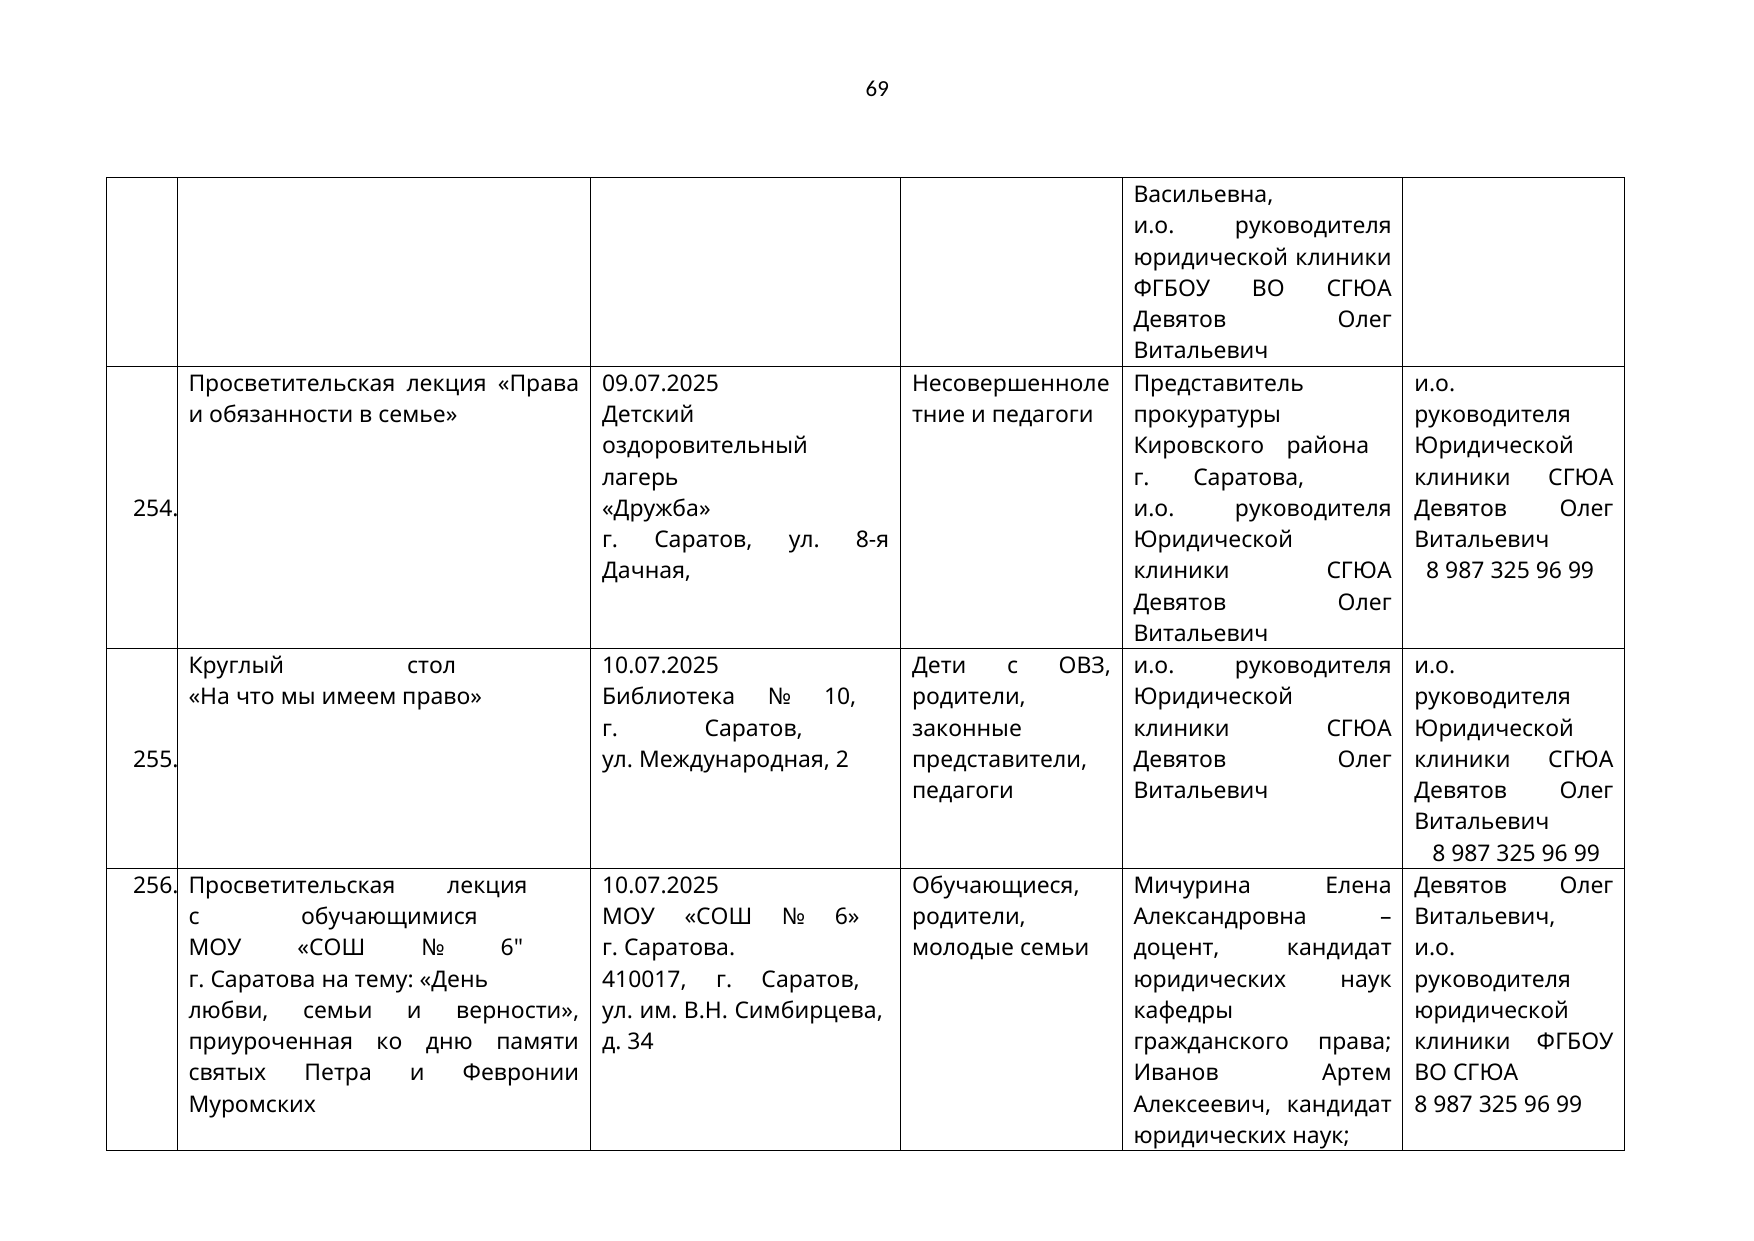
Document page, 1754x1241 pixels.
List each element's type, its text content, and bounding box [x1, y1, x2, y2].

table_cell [591, 869, 900, 1150]
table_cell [1123, 869, 1402, 1150]
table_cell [901, 869, 1122, 1150]
table_cell 09.07.2025 Детский оздоровительный лагерь «Дружба» г. Саратов, ул. 8-я Дачная, [591, 367, 900, 648]
table_cell [107, 649, 177, 868]
table_cell [107, 367, 177, 648]
table_cell Дети с ОВЗ, родители, законные представители, педагоги [901, 649, 1122, 868]
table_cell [1123, 178, 1402, 366]
table_cell и.о. руководителя Юридической клиники СГЮА Девятов Олег Витальевич 8 987 325 96 99 [1403, 649, 1624, 868]
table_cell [1403, 869, 1624, 1150]
table_cell [107, 178, 177, 366]
table_cell и.о. руководителя Юридической клиники СГЮА Девятов Олег Витальевич 8 987 325 96 99 [1403, 367, 1624, 648]
table_cell [107, 869, 177, 1150]
table_cell Круглый стол «На что мы имеем право» [178, 649, 590, 868]
table_cell Представитель прокуратуры Кировского района г. Саратова, и.о. руководителя Юридической клиники СГЮА Девятов Олег Витальевич [1123, 367, 1402, 648]
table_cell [901, 178, 1122, 366]
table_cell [591, 178, 900, 366]
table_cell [178, 178, 590, 366]
table_cell и.о. руководителя Юридической клиники СГЮА Девятов Олег Витальевич [1123, 649, 1402, 868]
table_cell Просветительская лекция «Права и обязанности в семье» [178, 367, 590, 648]
table_cell 10.07.2025 Библиотека № 10, г. Саратов, ул. Международная, 2 [591, 649, 900, 868]
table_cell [178, 869, 590, 1150]
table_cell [1403, 178, 1624, 366]
table_cell Несовершеннолетние и педагоги [901, 367, 1122, 648]
